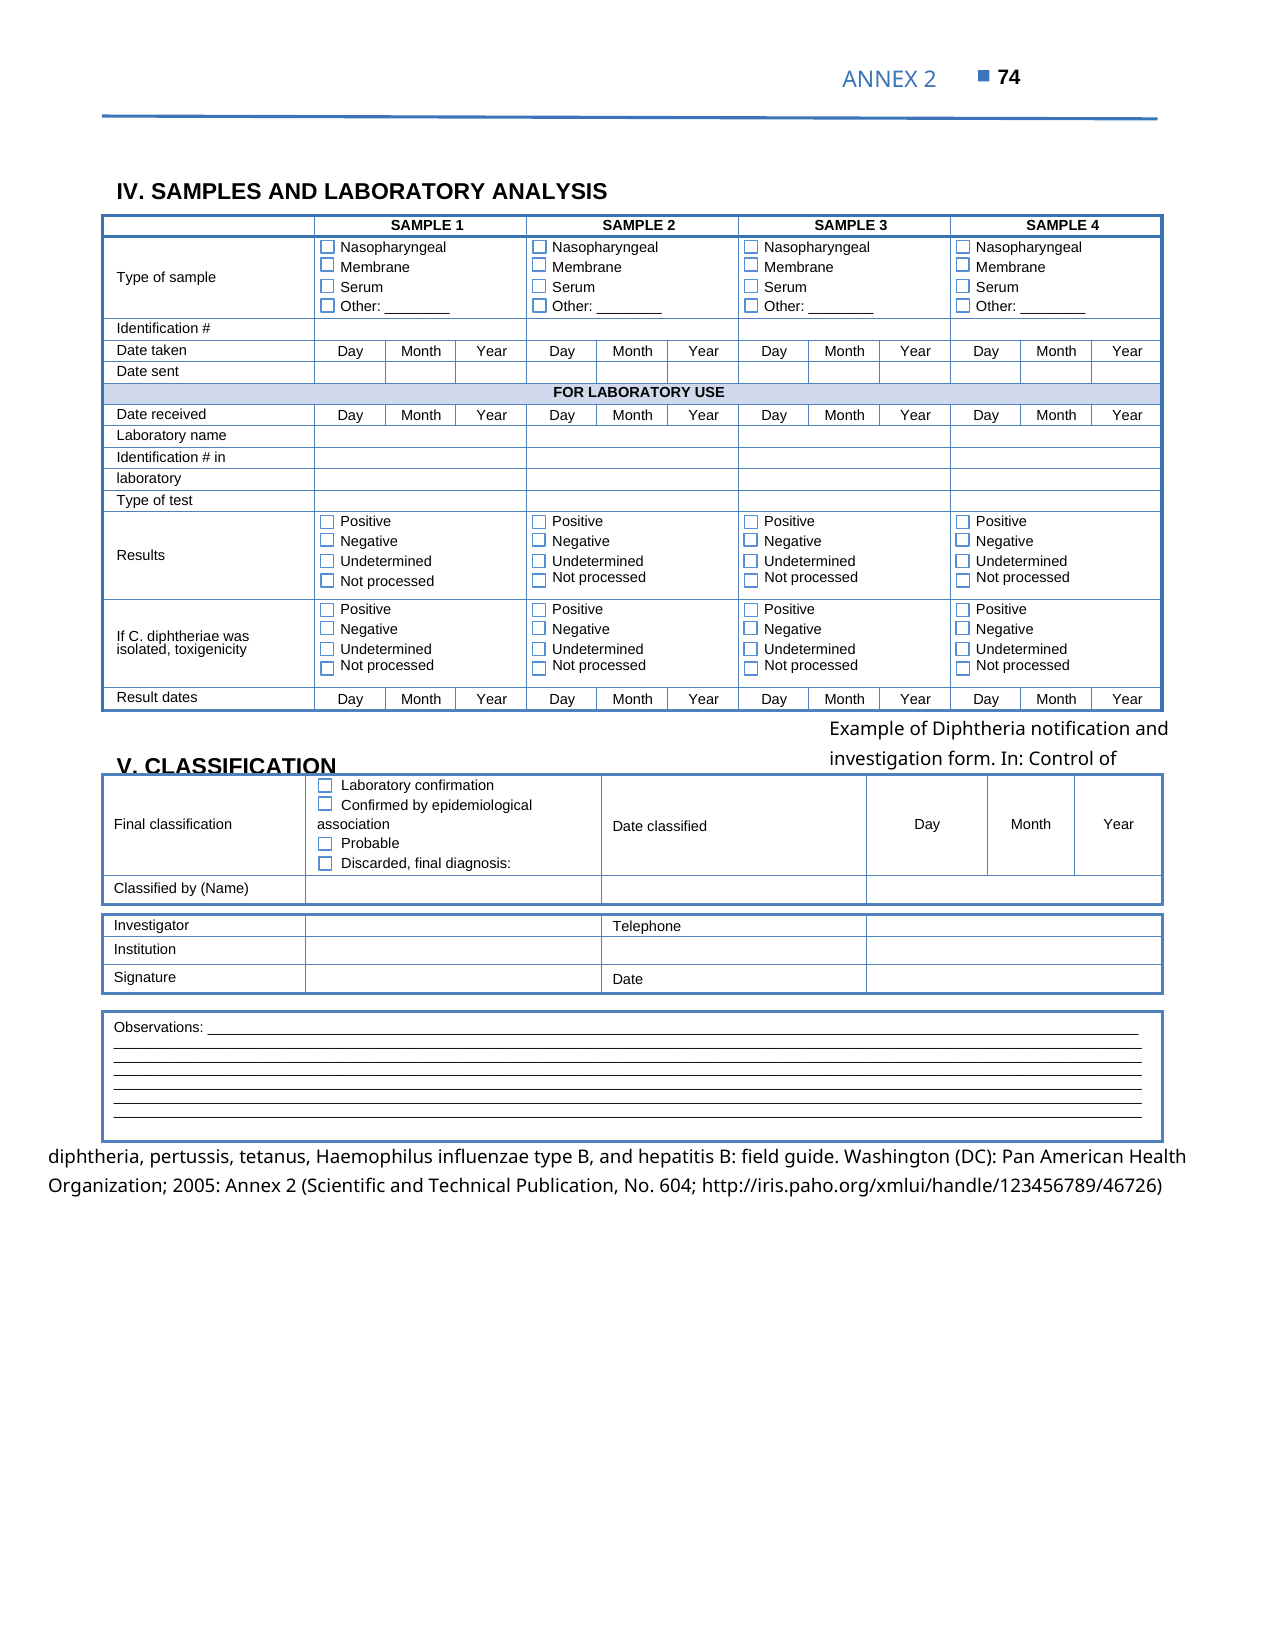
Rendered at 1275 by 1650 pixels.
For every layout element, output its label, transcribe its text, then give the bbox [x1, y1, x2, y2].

table_cell Date received [104, 405, 314, 425]
table_cell [306, 876, 601, 903]
table_cell Positive Negative Undetermined Not processed [315, 512, 526, 599]
table_cell Month [386, 341, 455, 361]
table_cell Day [315, 341, 385, 361]
table_cell Month [597, 341, 667, 361]
table_header Final classification [104, 776, 305, 875]
table_cell Year [456, 688, 526, 709]
table_cell [809, 362, 879, 382]
table_cell Nasopharyngeal Membrane Serum Other: ________ [951, 238, 1160, 318]
table_cell Year [668, 405, 738, 425]
table_cell Classified by (Name) [104, 876, 305, 903]
table_cell Nasopharyngeal Membrane Serum Other: ________ [315, 238, 526, 318]
table_cell [527, 448, 738, 468]
table_cell Year [880, 405, 950, 425]
table_cell Day [951, 341, 1020, 361]
table_cell [527, 469, 738, 490]
table_cell Day [527, 341, 596, 361]
table_cell Type of sample [104, 238, 314, 318]
table_cell [527, 426, 738, 447]
table_header Telephone [602, 916, 866, 936]
table_header Day [867, 776, 987, 875]
table_cell [527, 362, 596, 382]
table_cell [668, 362, 738, 382]
table_header SAMPLE 3 [739, 217, 950, 235]
table_cell Signature [104, 965, 305, 992]
table_cell Day [527, 405, 596, 425]
table_cell Day [951, 405, 1020, 425]
table_cell [739, 469, 950, 490]
table_cell Positive Negative Undetermined Not processed [951, 600, 1160, 687]
table_cell [867, 965, 1161, 992]
table_cell [315, 362, 385, 382]
table_cell [602, 876, 866, 903]
table_cell Year [1092, 688, 1160, 709]
table_cell [306, 937, 601, 964]
table_cell [315, 491, 526, 511]
table_cell Year [668, 688, 738, 709]
table_cell [315, 469, 526, 490]
table_cell laboratory [104, 469, 314, 490]
table_cell If C. diphtheriae was isolated, toxigenicity [104, 600, 314, 687]
table_cell Nasopharyngeal Membrane Serum Other: ________ [527, 238, 738, 318]
table_cell Result dates [104, 688, 314, 709]
table_cell Year [668, 341, 738, 361]
table_cell Day [315, 688, 385, 709]
table_cell [739, 319, 950, 339]
table_cell Day [527, 688, 596, 709]
table_cell [739, 426, 950, 447]
table_cell Day [951, 688, 1020, 709]
table_cell Nasopharyngeal Membrane Serum Other: ________ [739, 238, 950, 318]
table_cell Year [456, 405, 526, 425]
table_header Month [988, 776, 1074, 875]
table_cell Year [456, 341, 526, 361]
table_cell Institution [104, 937, 305, 964]
table_cell [306, 965, 601, 992]
table_cell Month [386, 405, 455, 425]
table_header Date classified [602, 776, 866, 875]
table_cell [867, 937, 1161, 964]
table_cell Month [1021, 341, 1091, 361]
table_cell Type of test [104, 491, 314, 511]
table_cell Year [1092, 341, 1160, 361]
table_cell [951, 491, 1160, 511]
table_cell [1092, 362, 1160, 382]
table_cell Month [1021, 405, 1091, 425]
table_cell FOR LABORATORY USE [104, 384, 1160, 404]
table_cell Results [104, 512, 314, 599]
table_cell Day [739, 341, 808, 361]
table_cell Year [880, 341, 950, 361]
table_cell [739, 362, 808, 382]
table_cell [951, 362, 1020, 382]
table_cell [315, 426, 526, 447]
table_cell Month [809, 688, 879, 709]
table_header SAMPLE 2 [527, 217, 738, 235]
table_cell [880, 362, 950, 382]
table_cell Day [315, 405, 385, 425]
table_header SAMPLE 1 [315, 217, 526, 235]
table_header [867, 916, 1161, 936]
table_cell Month [597, 688, 667, 709]
table_cell Month [386, 688, 455, 709]
table_cell Day [739, 688, 808, 709]
table_cell Positive Negative Undetermined Not processed [951, 512, 1160, 599]
table_header Investigator [104, 916, 305, 936]
table_cell Date sent [104, 362, 314, 382]
table_cell [1021, 362, 1091, 382]
table_cell Month [1021, 688, 1091, 709]
table_cell [597, 362, 667, 382]
table_cell Positive Negative Undetermined Not processed [527, 512, 738, 599]
table_cell [951, 319, 1160, 339]
table_cell [867, 876, 1161, 903]
table_header [104, 217, 314, 235]
table_cell Date [602, 965, 866, 992]
table_cell Positive Negative Undetermined Not processed [739, 512, 950, 599]
table_cell [315, 448, 526, 468]
table_header SAMPLE 4 [951, 217, 1160, 235]
table_cell [386, 362, 455, 382]
table_cell [951, 448, 1160, 468]
table_cell Year [880, 688, 950, 709]
table_cell [739, 448, 950, 468]
text Example of Diphtheria notification and investigation form. In: Control of diphtheria, pertussis, tetanus, Haemophilus influenzae type B, and hepatitis B: field guide. Washington (DC): Pan American Health Organization; 2005: Annex 2 (Scientific and Technical Publication, No. 604; http://iris.paho.org/xmlui/handle/123456789/46726) [48, 297, 1217, 1198]
table_cell Identification # [104, 319, 314, 339]
table_cell Month [597, 405, 667, 425]
table_cell Identification # in [104, 448, 314, 468]
table_cell Day [739, 405, 808, 425]
table_header Year [1075, 776, 1161, 875]
table_cell Date taken [104, 341, 314, 361]
table_cell [739, 491, 950, 511]
table_header Observations: ___________________________________________________________________________________________________________________ _______________________________________________________________________________________________________________________________ ___________________________________________________________________________________________________________________________________________________________________________________________________________________________________________________________________________________________________________________________________________________________________________________________________________________________________________________________________________________________________________________________________________________________________________________________________________________________________________________________ [104, 1013, 1161, 1140]
table_cell Positive Negative Undetermined Not processed [315, 600, 526, 687]
table_cell [315, 319, 526, 339]
table_cell Month [809, 341, 879, 361]
table_cell [456, 362, 526, 382]
table_cell Laboratory name [104, 426, 314, 447]
table_cell Positive Negative Undetermined Not processed [527, 600, 738, 687]
table_cell Month [809, 405, 879, 425]
table_cell [951, 469, 1160, 490]
table_cell Positive Negative Undetermined Not processed [739, 600, 950, 687]
table_cell [951, 426, 1160, 447]
table_cell [602, 937, 866, 964]
table_cell [527, 319, 738, 339]
table_header Laboratory confirmation Confirmed by epidemiological association Probable Discarded, final diagnosis: [306, 776, 601, 875]
table_header [306, 916, 601, 936]
table_cell Year [1092, 405, 1160, 425]
table_cell [527, 491, 738, 511]
